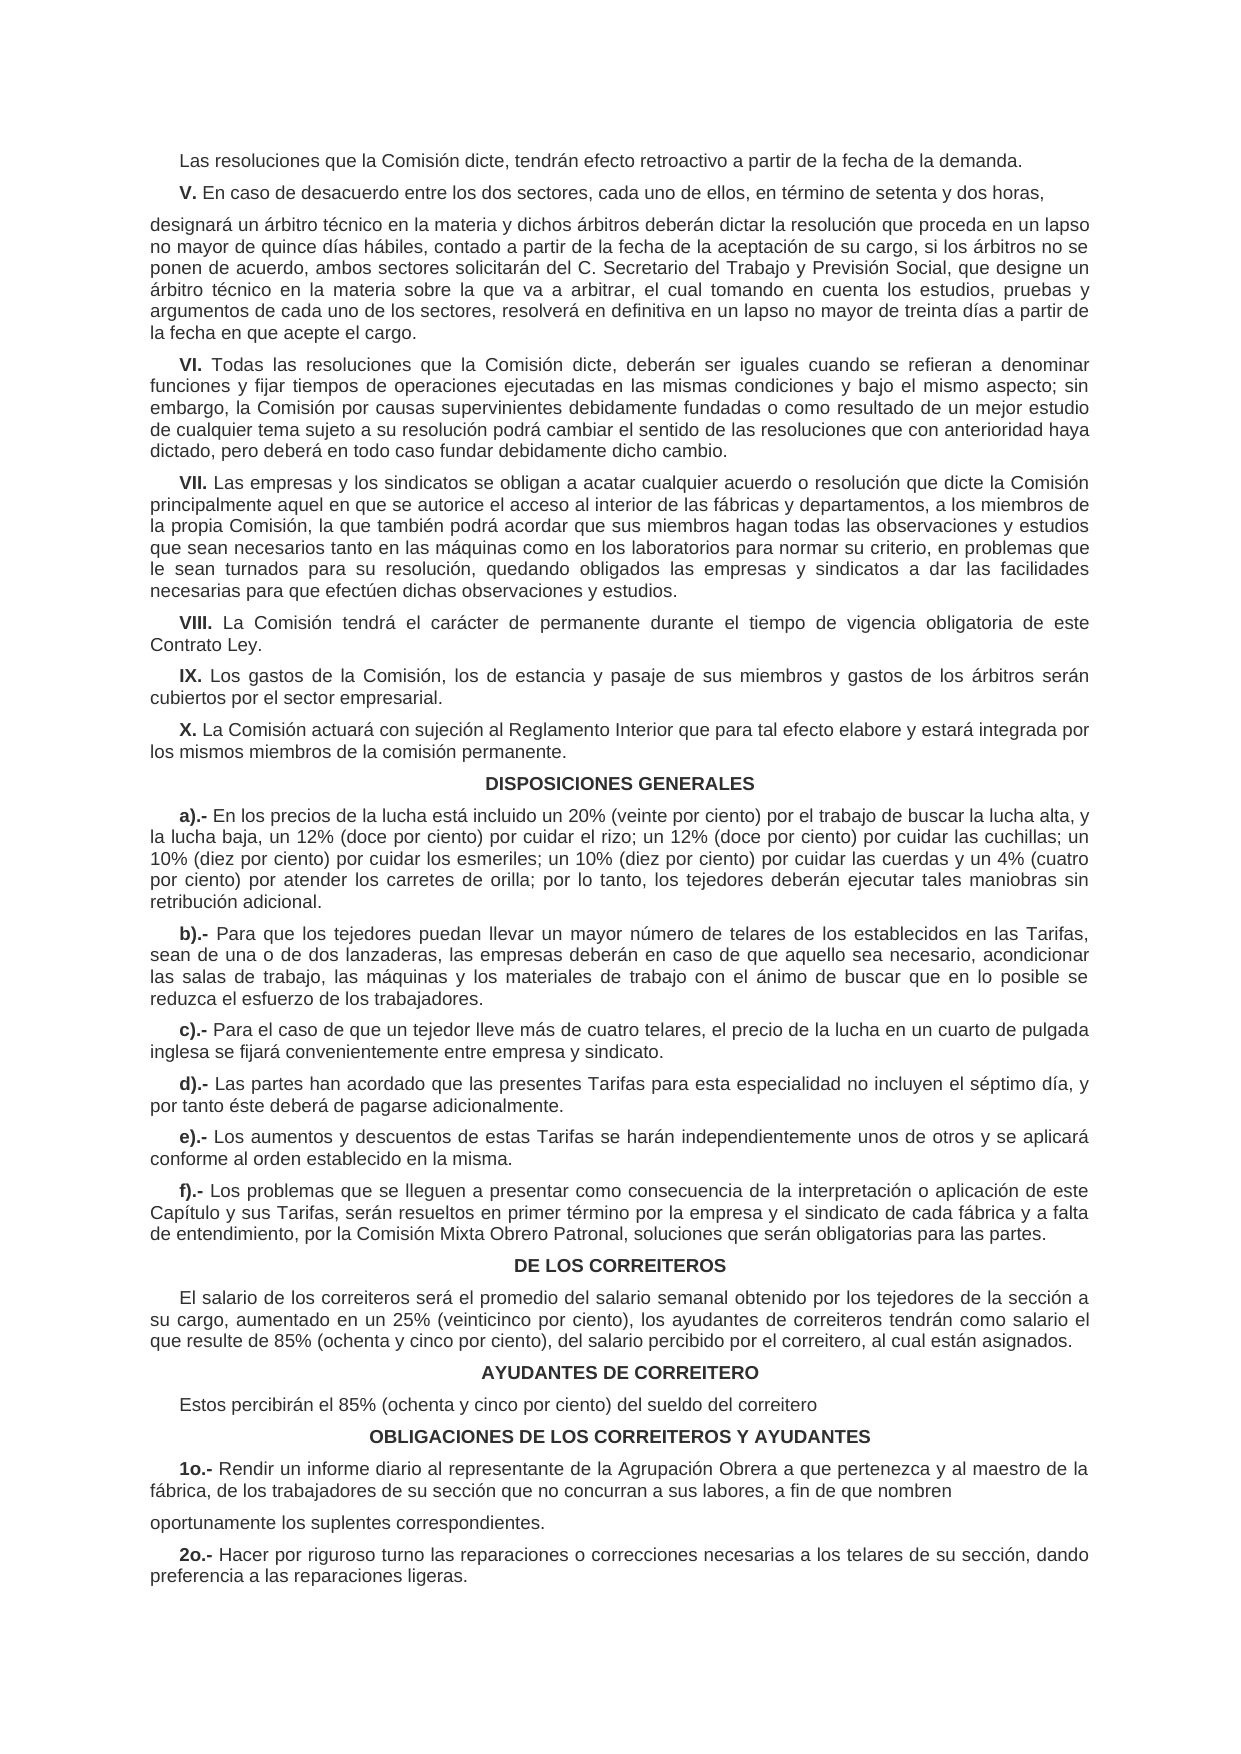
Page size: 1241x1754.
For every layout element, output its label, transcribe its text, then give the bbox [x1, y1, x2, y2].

text OBLIGACIONES DE LOS CORREITEROS Y AYUDANTES [150, 1426, 1090, 1448]
text DE LOS CORREITEROS [150, 1255, 1090, 1277]
text 2o.- Hacer por riguroso turno las reparaciones o correcciones necesarias a los telares de su sección, dando preferencia a las reparaciones ligeras. [150, 1543, 1090, 1587]
text oportunamente los suplentes correspondientes. [150, 1512, 1090, 1533]
text VI. Todas las resoluciones que la Comisión dicte, deberán ser iguales cuando se refieran a denominar funciones y fijar tiempos de operaciones ejecutadas en las mismas condiciones y bajo el mismo aspecto; sin embargo, la Comisión por causas supervinientes debidamente fundadas o como resultado de un mejor estudio de cualquier tema sujeto a su resolución podrá cambiar el sentido de las resoluciones que con anterioridad haya dictado, pero deberá en todo caso fundar debidamente dicho cambio. [150, 354, 1090, 462]
text V. En caso de desacuerdo entre los dos sectores, cada uno de ellos, en término de setenta y dos horas, [150, 182, 1090, 203]
text 1o.- Rendir un informe diario al representante de la Agrupación Obrera a que pertenezca y al maestro de la fábrica, de los trabajadores de su sección que no concurran a sus labores, a fin de que nombren [150, 1458, 1090, 1501]
text El salario de los correiteros será el promedio del salario semanal obtenido por los tejedores de la sección a su cargo, aumentado en un 25% (veinticinco por ciento), los ayudantes de correiteros tendrán como salario el que resulte de 85% (ochenta y cinco por ciento), del salario percibido por el correitero, al cual están asignados. [150, 1287, 1090, 1352]
text IX. Los gastos de la Comisión, los de estancia y pasaje de sus miembros y gastos de los árbitros serán cubiertos por el sector empresarial. [150, 665, 1090, 708]
text VII. Las empresas y los sindicatos se obligan a acatar cualquier acuerdo o resolución que dicte la Comisión principalmente aquel en que se autorice el acceso al interior de las fábricas y departamentos, a los miembros de la propia Comisión, la que también podrá acordar que sus miembros hagan todas las observaciones y estudios que sean necesarios tanto en las máquinas como en los laboratorios para normar su criterio, en problemas que le sean turnados para su resolución, quedando obligados las empresas y sindicatos a dar las facilidades necesarias para que efectúen dichas observaciones y estudios. [150, 472, 1090, 601]
text designará un árbitro técnico en la materia y dichos árbitros deberán dictar la resolución que proceda en un lapso no mayor de quince días hábiles, contado a partir de la fecha de la aceptación de su cargo, si los árbitros no se ponen de acuerdo, ambos sectores solicitarán del C. Secretario del Trabajo y Previsión Social, que designe un árbitro técnico en la materia sobre la que va a arbitrar, el cual tomando en cuenta los estudios, pruebas y argumentos de cada uno de los sectores, resolverá en definitiva en un lapso no mayor de treinta días a partir de la fecha en que acepte el cargo. [150, 214, 1090, 343]
text Estos percibirán el 85% (ochenta y cinco por ciento) del sueldo del correitero [150, 1394, 1090, 1416]
text X. La Comisión actuará con sujeción al Reglamento Interior que para tal efecto elabore y estará integrada por los mismos miembros de la comisión permanente. [150, 719, 1090, 762]
text VIII. La Comisión tendrá el carácter de permanente durante el tiempo de vigencia obligatoria de este Contrato Ley. [150, 612, 1090, 655]
text AYUDANTES DE CORREITERO [150, 1362, 1090, 1384]
text e).- Los aumentos y descuentos de estas Tarifas se harán independientemente unos de otros y se aplicará conforme al orden establecido en la misma. [150, 1126, 1090, 1169]
text Las resoluciones que la Comisión dicte, tendrán efecto retroactivo a partir de la fecha de la demanda. [150, 150, 1090, 172]
text f).- Los problemas que se lleguen a presentar como consecuencia de la interpretación o aplicación de este Capítulo y sus Tarifas, serán resueltos en primer término por la empresa y el sindicato de cada fábrica y a falta de entendimiento, por la Comisión Mixta Obrero Patronal, soluciones que serán obligatorias para las partes. [150, 1180, 1090, 1244]
text c).- Para el caso de que un tejedor lleve más de cuatro telares, el precio de la lucha en un cuarto de pulgada inglesa se fijará convenientemente entre empresa y sindicato. [150, 1019, 1090, 1062]
text d).- Las partes han acordado que las presentes Tarifas para esta especialidad no incluyen el séptimo día, y por tanto éste deberá de pagarse adicionalmente. [150, 1073, 1090, 1116]
text b).- Para que los tejedores puedan llevar un mayor número de telares de los establecidos en las Tarifas, sean de una o de dos lanzaderas, las empresas deberán en caso de que aquello sea necesario, acondicionar las salas de trabajo, las máquinas y los materiales de trabajo con el ánimo de buscar que en lo posible se reduzca el esfuerzo de los trabajadores. [150, 923, 1090, 1009]
text DISPOSICIONES GENERALES [150, 772, 1090, 794]
text a).- En los precios de la lucha está incluido un 20% (veinte por ciento) por el trabajo de buscar la lucha alta, y la lucha baja, un 12% (doce por ciento) por cuidar el rizo; un 12% (doce por ciento) por cuidar las cuchillas; un 10% (diez por ciento) por cuidar los esmeriles; un 10% (diez por ciento) por cuidar las cuerdas y un 4% (cuatro por ciento) por atender los carretes de orilla; por lo tanto, los tejedores deberán ejecutar tales maniobras sin retribución adicional. [150, 804, 1090, 912]
